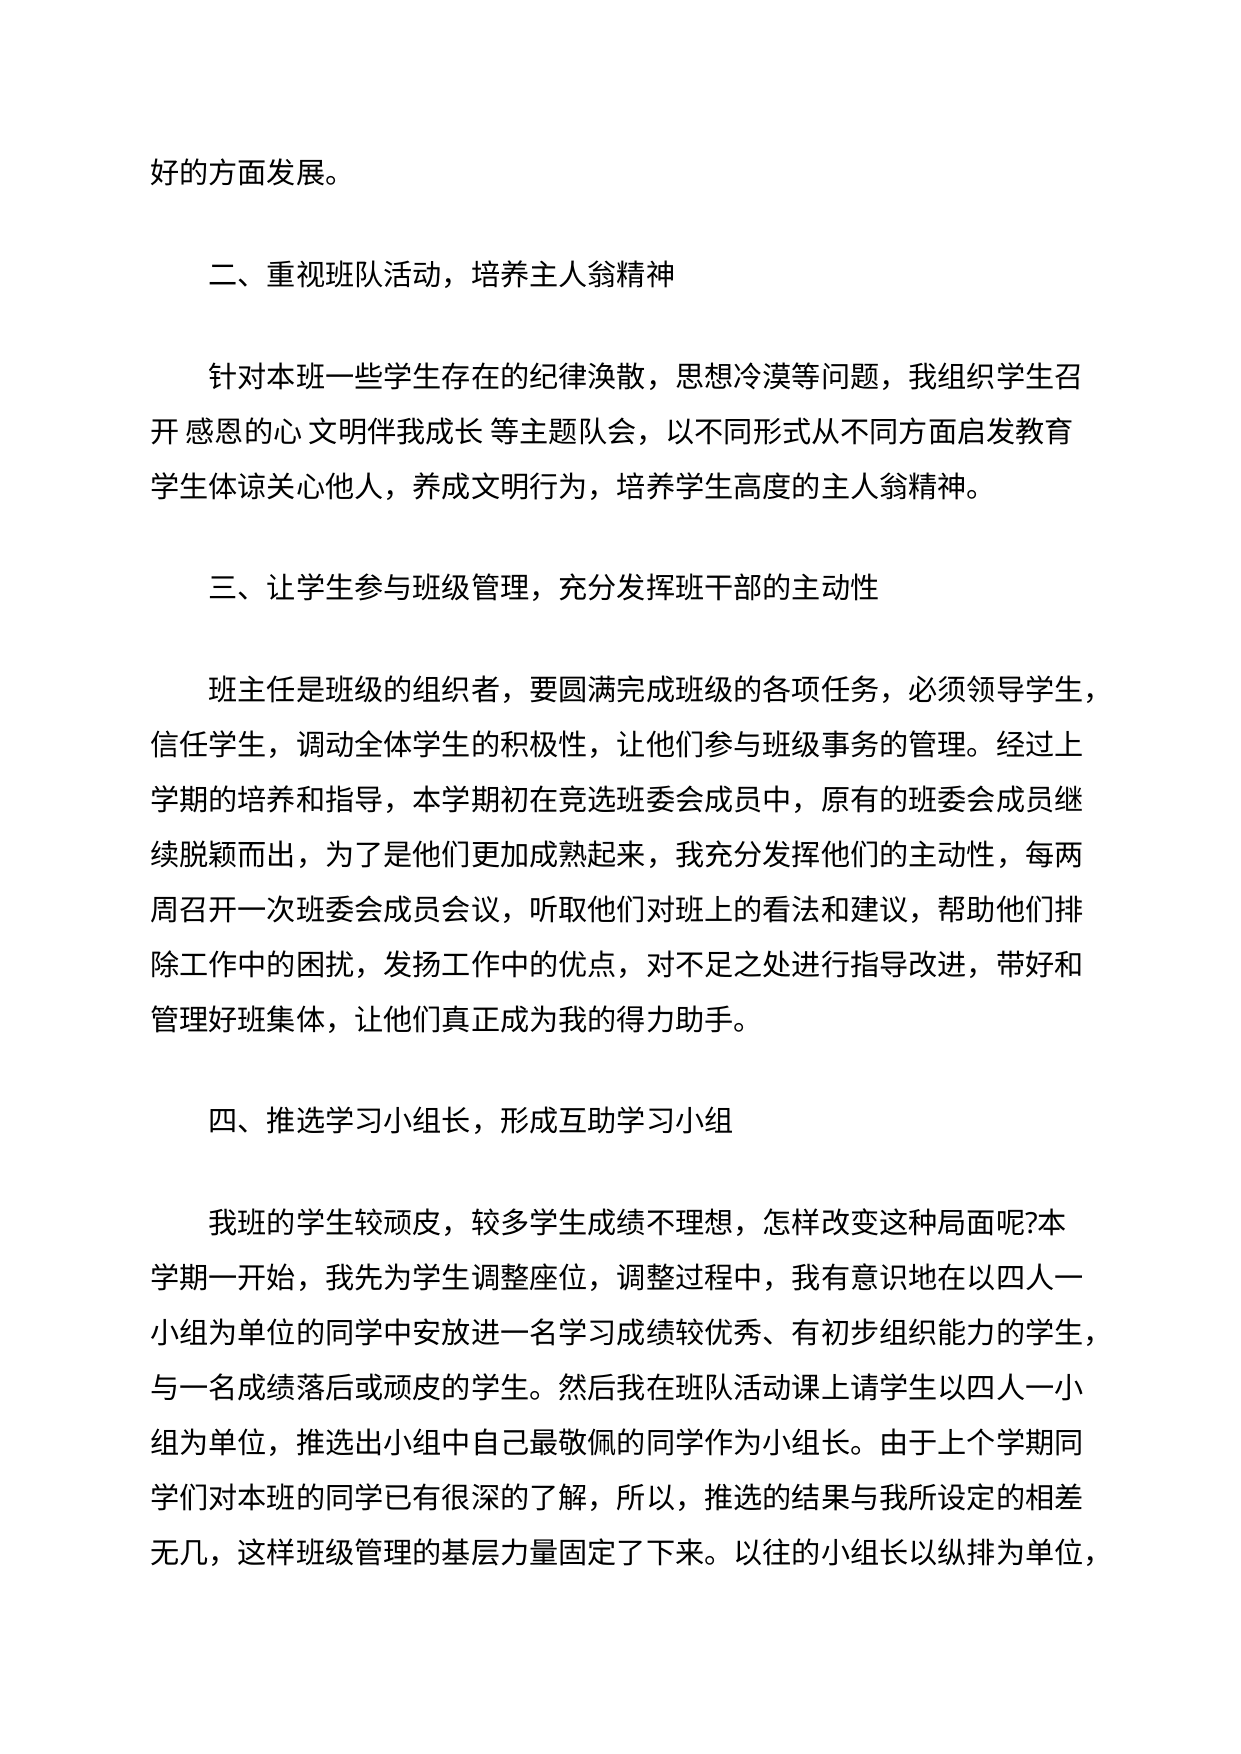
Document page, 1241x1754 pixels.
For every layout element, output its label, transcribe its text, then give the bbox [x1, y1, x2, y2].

text 二、重视班队活动，培养主人翁精神 [150, 252, 1090, 294]
text 班主任是班级的组织者，要圆满完成班级的各项任务，必须领导学生，信任学生，调动全体学生的积极性，让他们参与班级事务的管理。经过上学期的培养和指导，本学期初在竞选班委会成员中，原有的班委会成员继续脱颖而出，为了是他们更加成熟起来，我充分发挥他们的主动性，每两周召开一次班委会成员会议，听取他们对班上的看法和建议，帮助他们排除工作中的困扰，发扬工作中的优点，对不足之处进行指导改进，带好和管理好班集体，让他们真正成为我的得力助手。 [150, 667, 1090, 1038]
text 三、让学生参与班级管理，充分发挥班干部的主动性 [150, 565, 1090, 607]
text 针对本班一些学生存在的纪律涣散，思想冷漠等问题，我组织学生召开 感恩的心 文明伴我成长 等主题队会，以不同形式从不同方面启发教育学生体谅关心他人，养成文明行为，培养学生高度的主人翁精神。 [150, 353, 1090, 506]
text 四、推选学习小组长，形成互助学习小组 [150, 1098, 1090, 1140]
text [150, 150, 1090, 192]
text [150, 1200, 1090, 1572]
